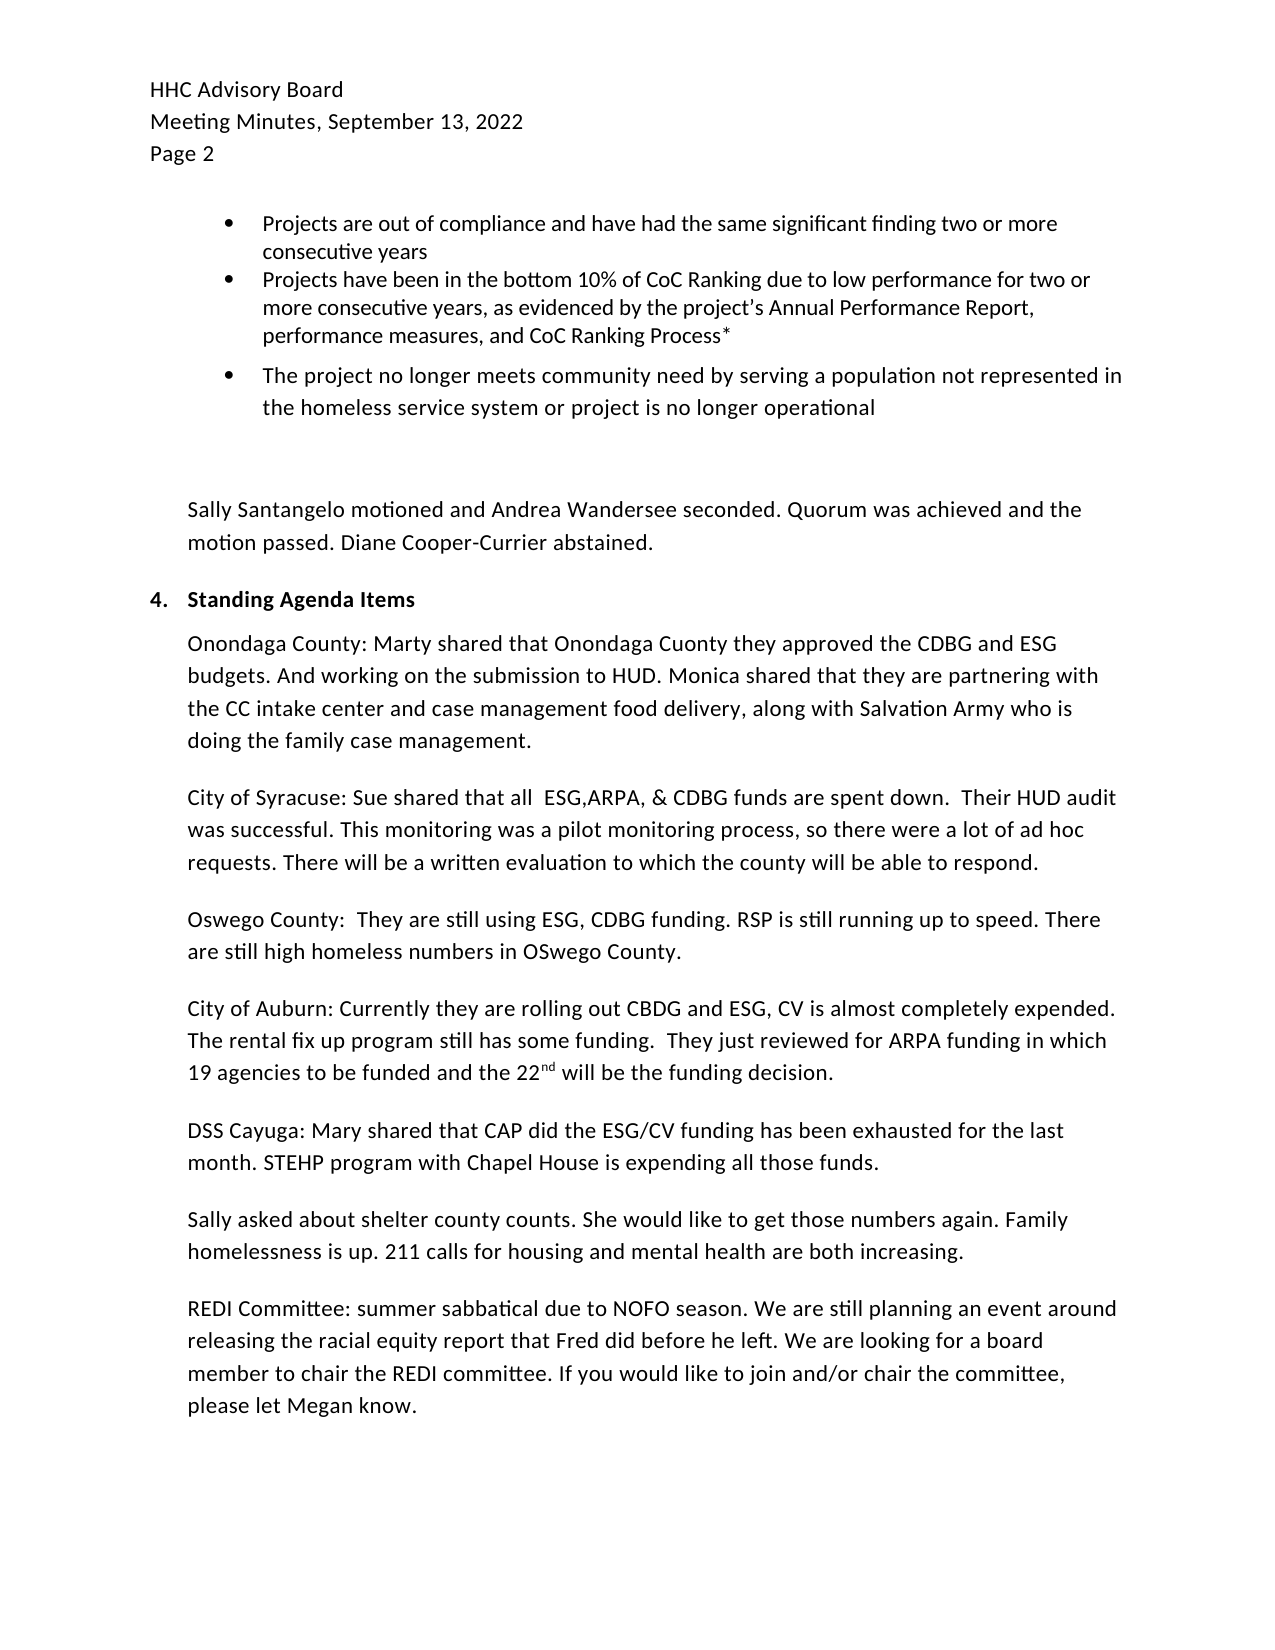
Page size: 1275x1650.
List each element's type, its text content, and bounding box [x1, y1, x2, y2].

text Oswego County: They are still using ESG, CDBG funding. RSP is still running up to speed. There are still high homeless numbers in OSwego County. [187, 905, 1125, 965]
list Projects are out of compliance and have had the same significant finding two or more consecutive years [225, 209, 1125, 265]
text REDI Committee: summer sabbatical due to NOFO season. We are still planning an event around releasing the racial equity report that Fred did before he left. We are looking for a board member to chair the REDI committee. If you would like to join and/or chair the committee, please let Megan know. [187, 1294, 1125, 1419]
text City of Syracuse: Sue shared that all ESG,ARPA, & CDBG funds are spent down. Their HUD audit was successful. This monitoring was a pilot monitoring process, so there were a lot of ad hoc requests. There will be a written evaluation to which the county will be able to respond. [187, 783, 1125, 876]
list Projects have been in the bottom 10% of CoC Ranking due to low performance for two or more consecutive years, as evidenced by the project’s Annual Performance Report, performance measures, and CoC Ranking Process* [225, 265, 1125, 349]
list Standing Agenda Items [150, 585, 1125, 613]
text DSS Cayuga: Mary shared that CAP did the ESG/CV funding has been exhausted for the last month. STEHP program with Chapel House is expending all those funds. [187, 1116, 1125, 1176]
text Sally Santangelo motioned and Andrea Wandersee seconded. Quorum was achieved and the motion passed. Diane Cooper-Currier abstained. [187, 495, 1125, 556]
list The project no longer meets community need by serving a population not represented in the homeless service system or project is no longer operational [225, 361, 1125, 422]
text Sally asked about shelter county counts. She would like to get those numbers again. Family homelessness is up. 211 calls for housing and mental health are both increasing. [187, 1205, 1125, 1265]
text Onondaga County: Marty shared that Onondaga Cuonty they approved the CDBG and ESG budgets. And working on the submission to HUD. Monica shared that they are partnering with the CC intake center and case management food delivery, along with Salvation Army who is doing the family case management. [187, 629, 1125, 754]
text City of Auburn: Currently they are rolling out CBDG and ESG, CV is almost completely expended. The rental fix up program still has some funding. They just reviewed for ARPA funding in which 19 agencies to be funded and the 22nd will be the funding decision. [187, 994, 1125, 1087]
